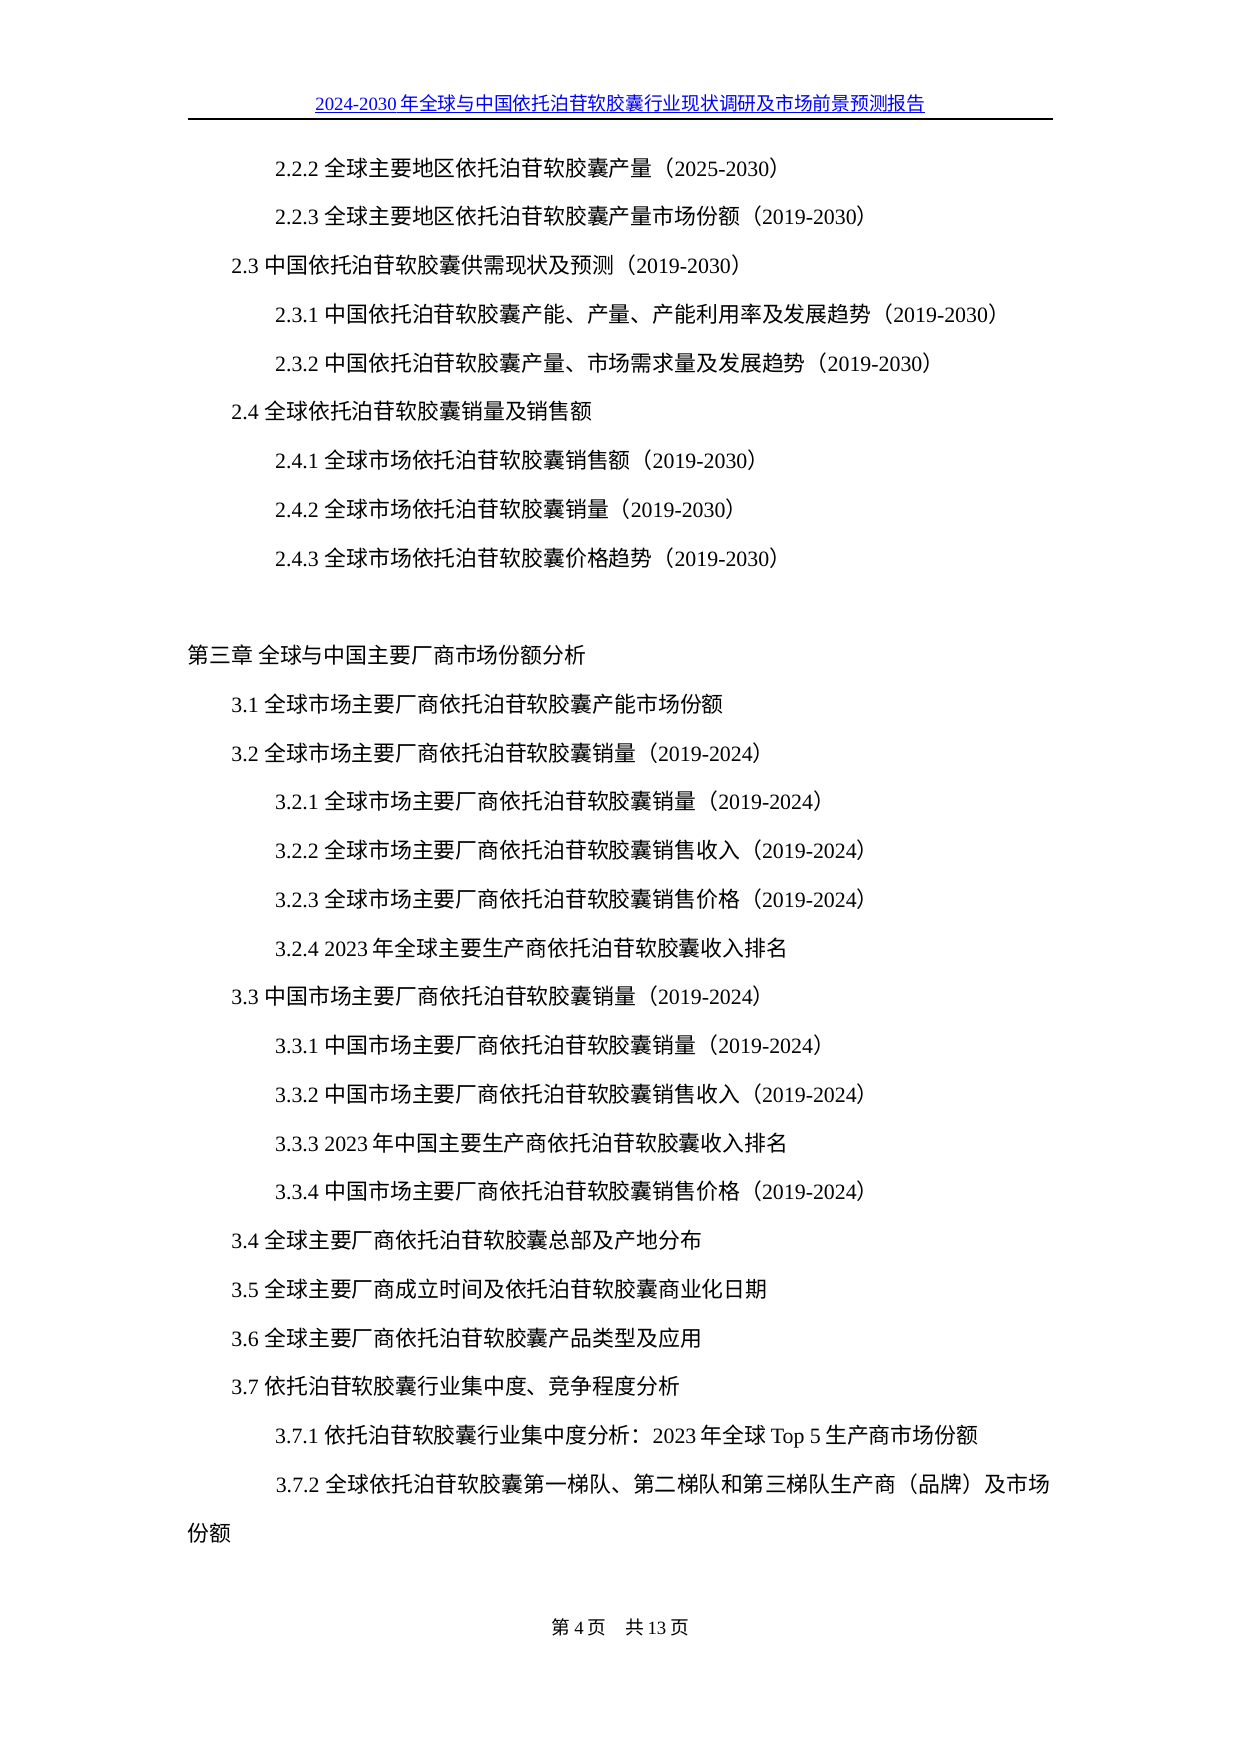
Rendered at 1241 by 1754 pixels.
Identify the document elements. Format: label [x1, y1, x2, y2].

text [187, 150, 1053, 1548]
